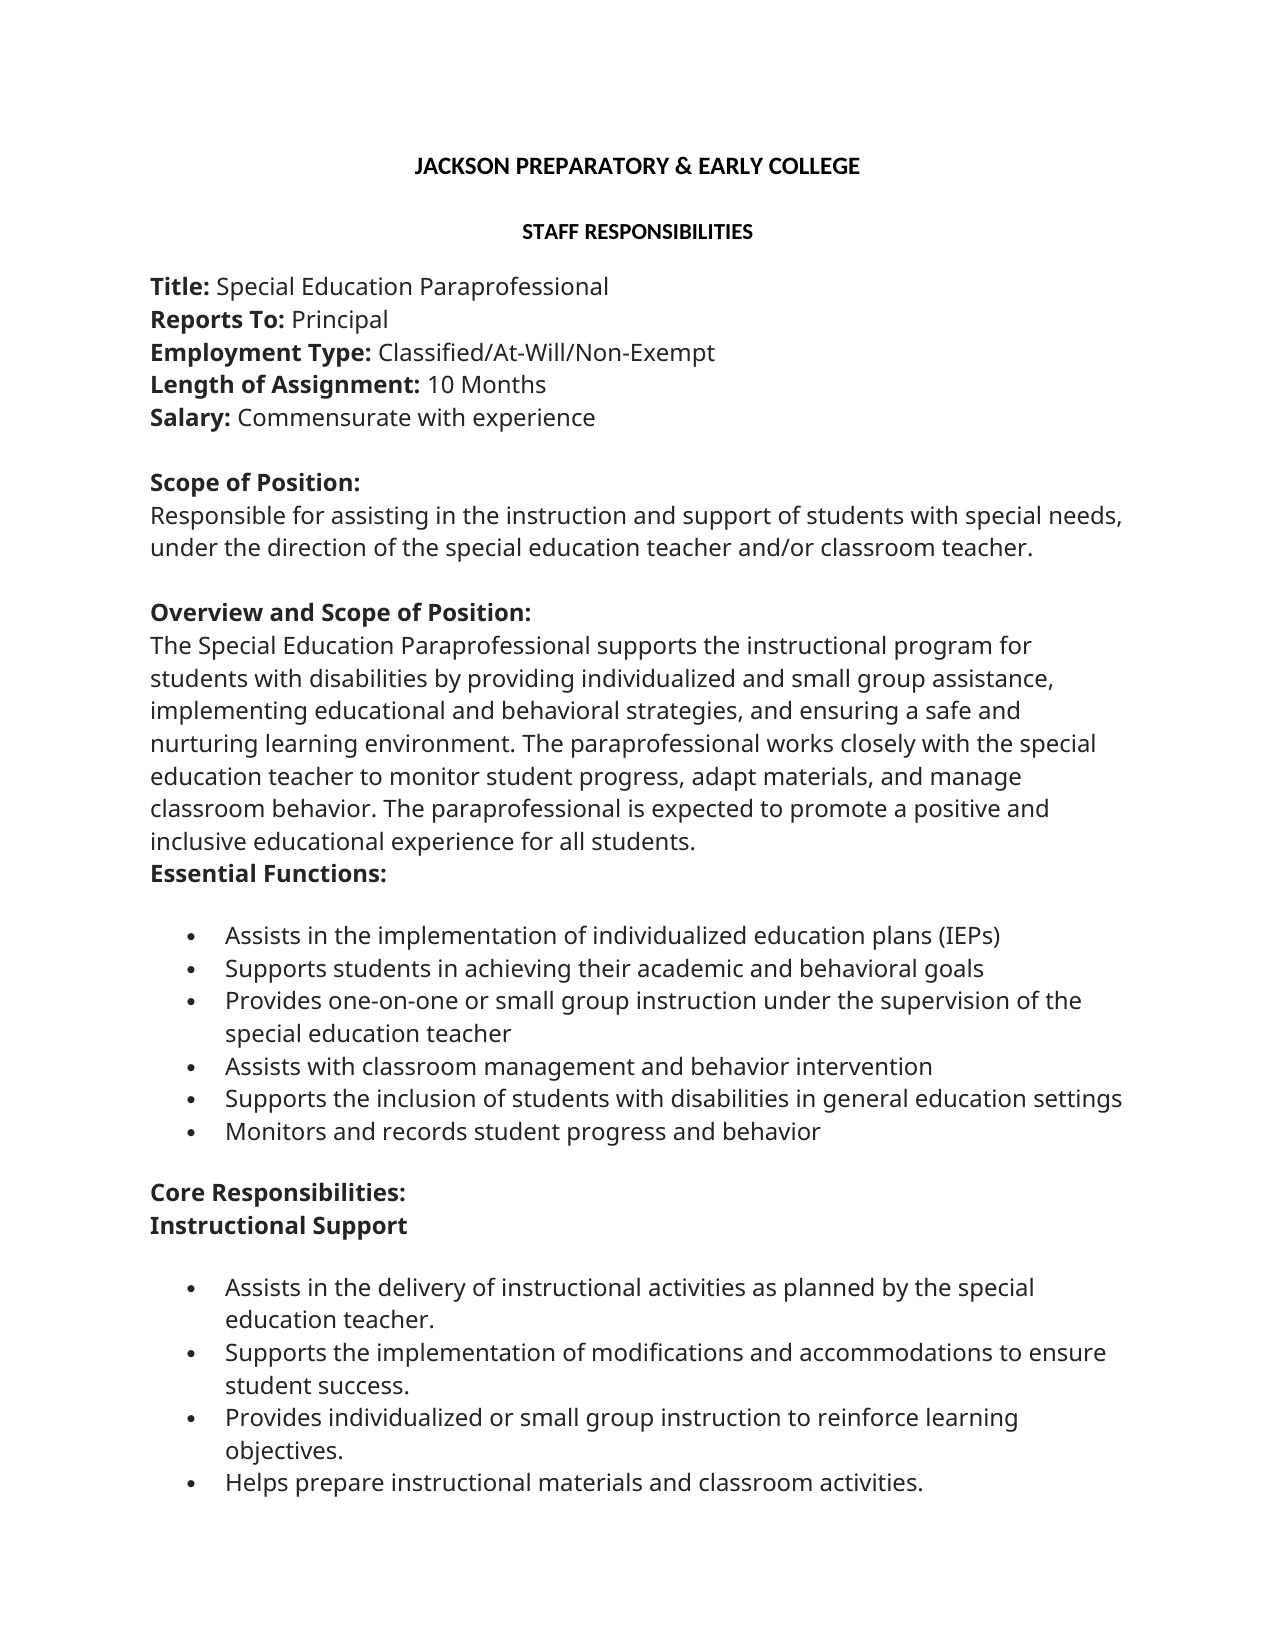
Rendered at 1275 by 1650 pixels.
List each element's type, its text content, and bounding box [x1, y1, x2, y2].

list Supports the inclusion of students with disabilities in general education settings [187, 1082, 1125, 1114]
text Instructional Support [150, 1209, 1125, 1241]
list Supports students in achieving their academic and behavioral goals [187, 951, 1125, 984]
text Core Responsibilities: [150, 1176, 1125, 1209]
list Provides one-on-one or small group instruction under the supervision of the special education teacher [187, 984, 1125, 1049]
text Scope of Position: Responsible for assisting in the instruction and support of students with special needs, under the direction of the special education teacher and/or classroom teacher. [150, 466, 1125, 564]
text Overview and Scope of Position: The Special Education Paraprofessional supports the instructional program for students with disabilities by providing individualized and small group assistance, implementing educational and behavioral strategies, and ensuring a safe and nurturing learning environment. The paraprofessional works closely with the special education teacher to monitor student progress, adapt materials, and manage classroom behavior. The paraprofessional is expected to promote a positive and inclusive educational experience for all students. [150, 596, 1125, 857]
list Monitors and records student progress and behavior [187, 1114, 1125, 1147]
text Essential Functions: [150, 857, 1125, 890]
list Supports the implementation of modifications and accommodations to ensure student success. [187, 1336, 1125, 1401]
list Helps prepare instructional materials and classroom activities. [187, 1466, 1125, 1499]
text STAFF RESPONSIBILITIES [150, 217, 1125, 245]
list Assists with classroom management and behavior intervention [187, 1049, 1125, 1082]
text JACKSON PREPARATORY & EARLY COLLEGE [150, 150, 1125, 181]
list Assists in the implementation of individualized education plans (IEPs) [187, 919, 1125, 951]
text Title: Special Education Paraprofessional Reports To: Principal Employment Type: Classified/At-Will/Non-Exempt Length of Assignment: 10 Months Salary: Commensurate with experience [150, 270, 1125, 433]
list Assists in the delivery of instructional activities as planned by the special education teacher. [187, 1271, 1125, 1336]
list Provides individualized or small group instruction to reinforce learning objectives. [187, 1401, 1125, 1466]
